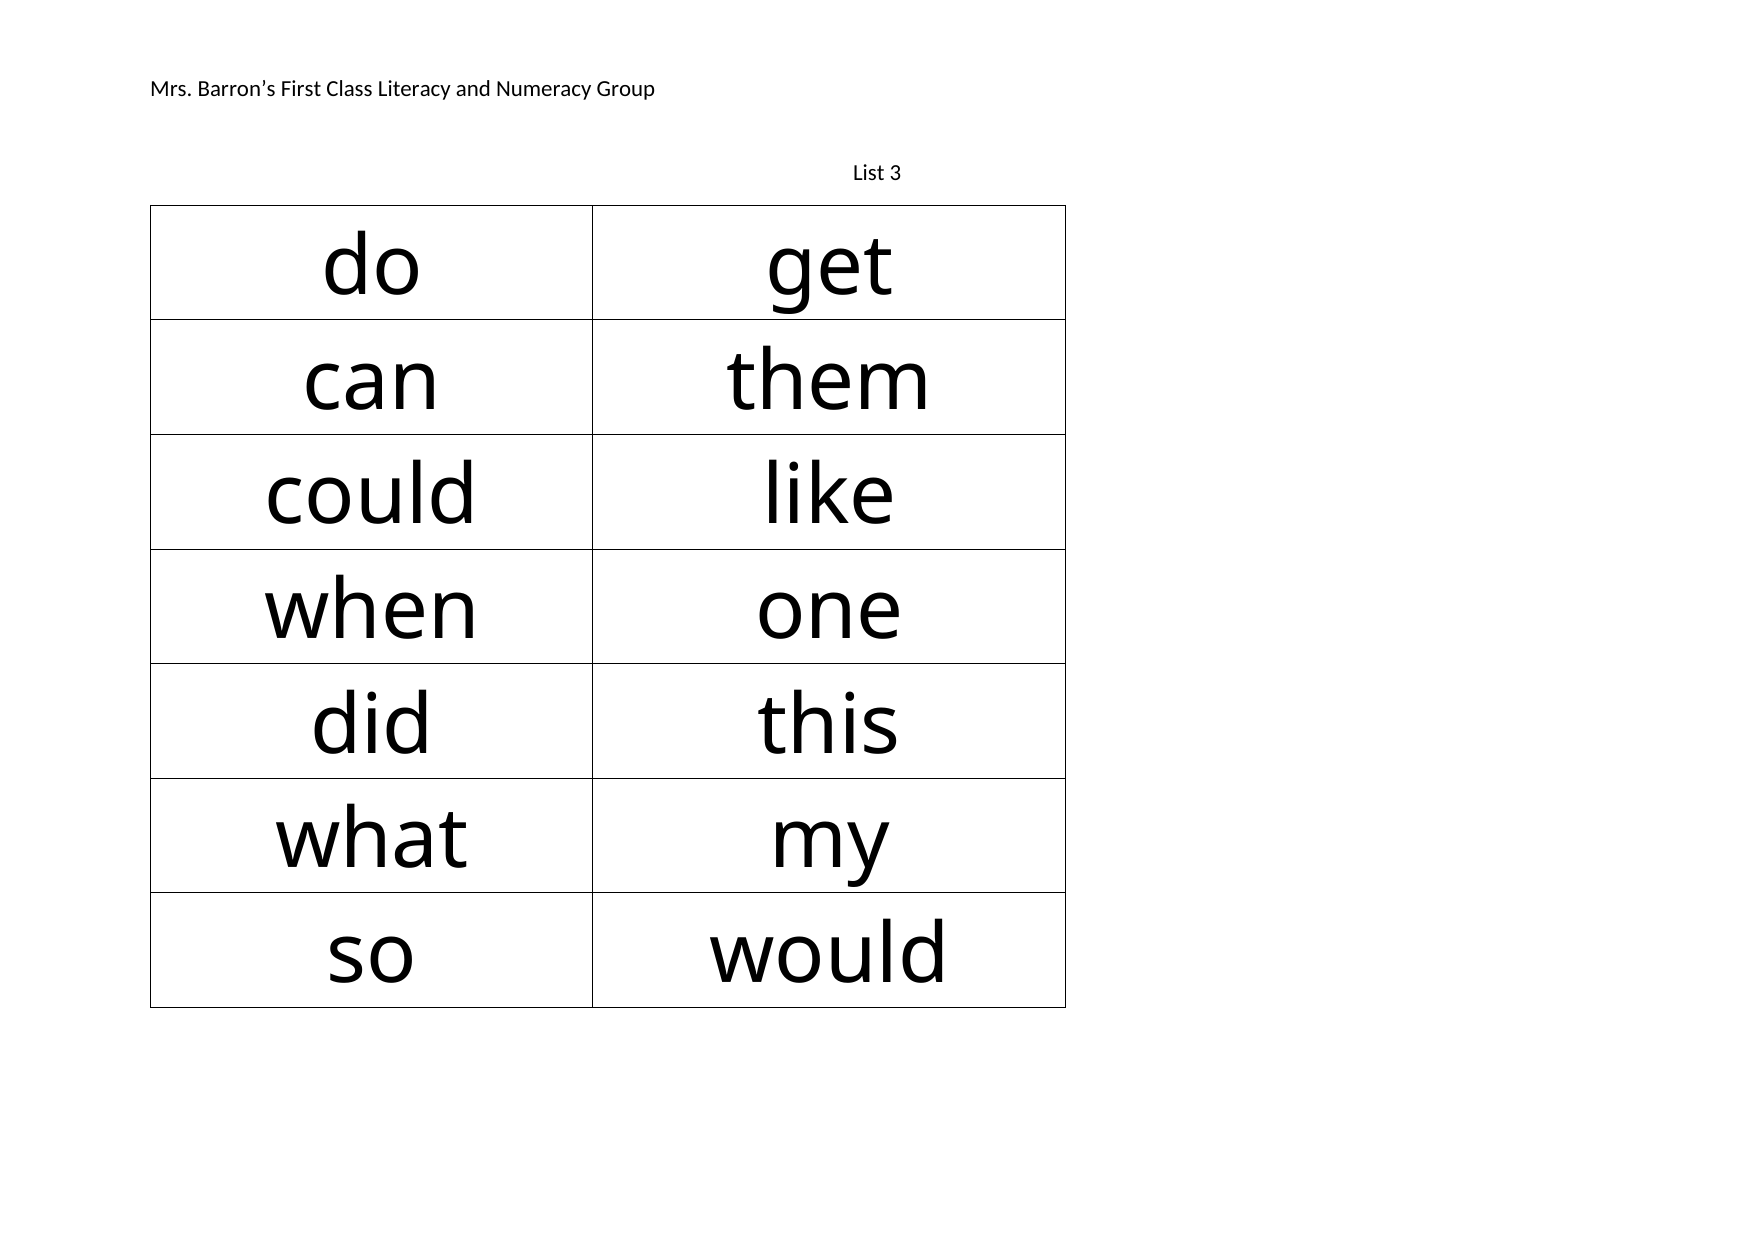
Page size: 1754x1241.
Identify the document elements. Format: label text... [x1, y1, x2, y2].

table_cell so [151, 893, 592, 1007]
table_cell like [593, 435, 1065, 548]
table_cell would [593, 893, 1065, 1007]
table_cell one [593, 550, 1065, 663]
table_cell did [151, 664, 592, 778]
table_header get [593, 206, 1065, 319]
table_cell my [593, 779, 1065, 892]
table_cell when [151, 550, 592, 663]
table_cell this [593, 664, 1065, 778]
table_cell what [151, 779, 592, 892]
text List 3 [150, 158, 1604, 186]
table_header do [151, 206, 592, 319]
table_cell them [593, 320, 1065, 434]
table_cell could [151, 435, 592, 548]
table_cell can [151, 320, 592, 434]
